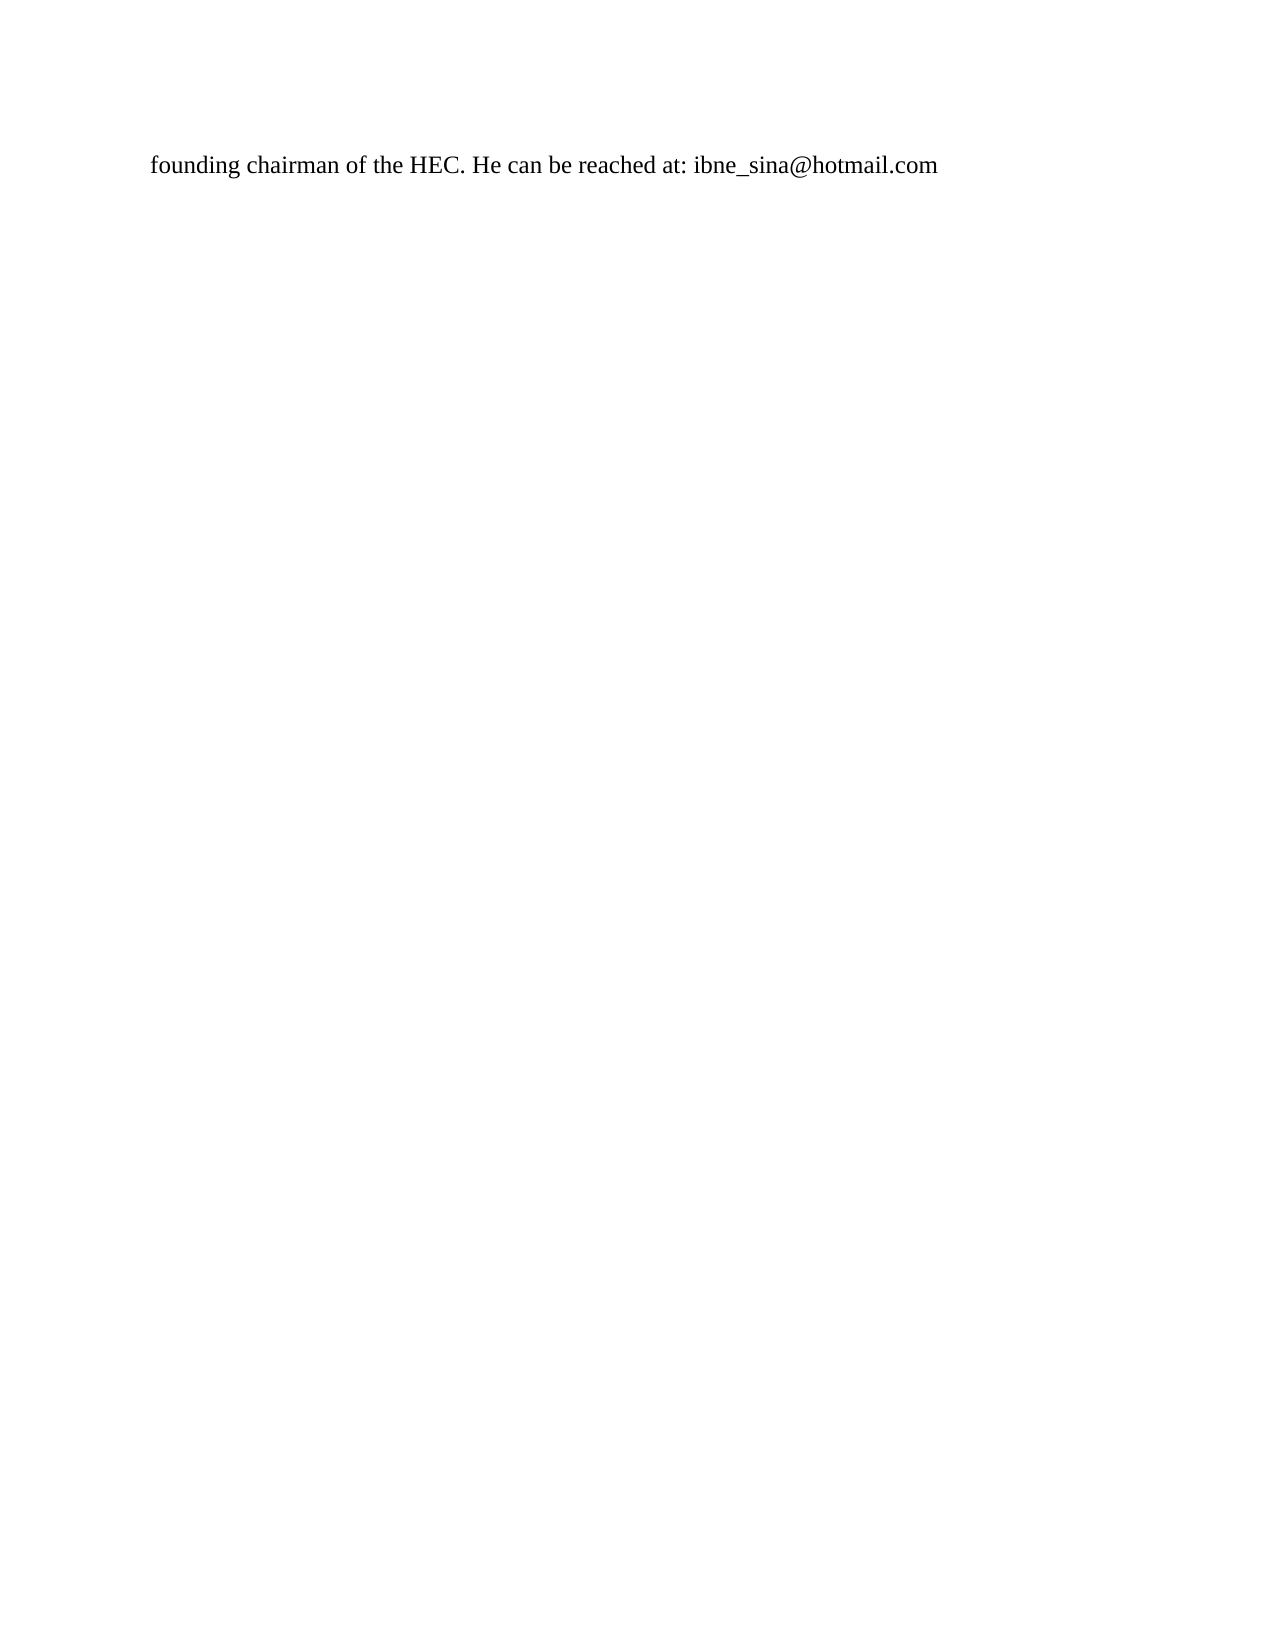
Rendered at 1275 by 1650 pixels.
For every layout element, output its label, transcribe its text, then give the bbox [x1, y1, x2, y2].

text founding chairman of the HEC. He can be reached at: ibne_sina@hotmail.com [150, 150, 1125, 179]
